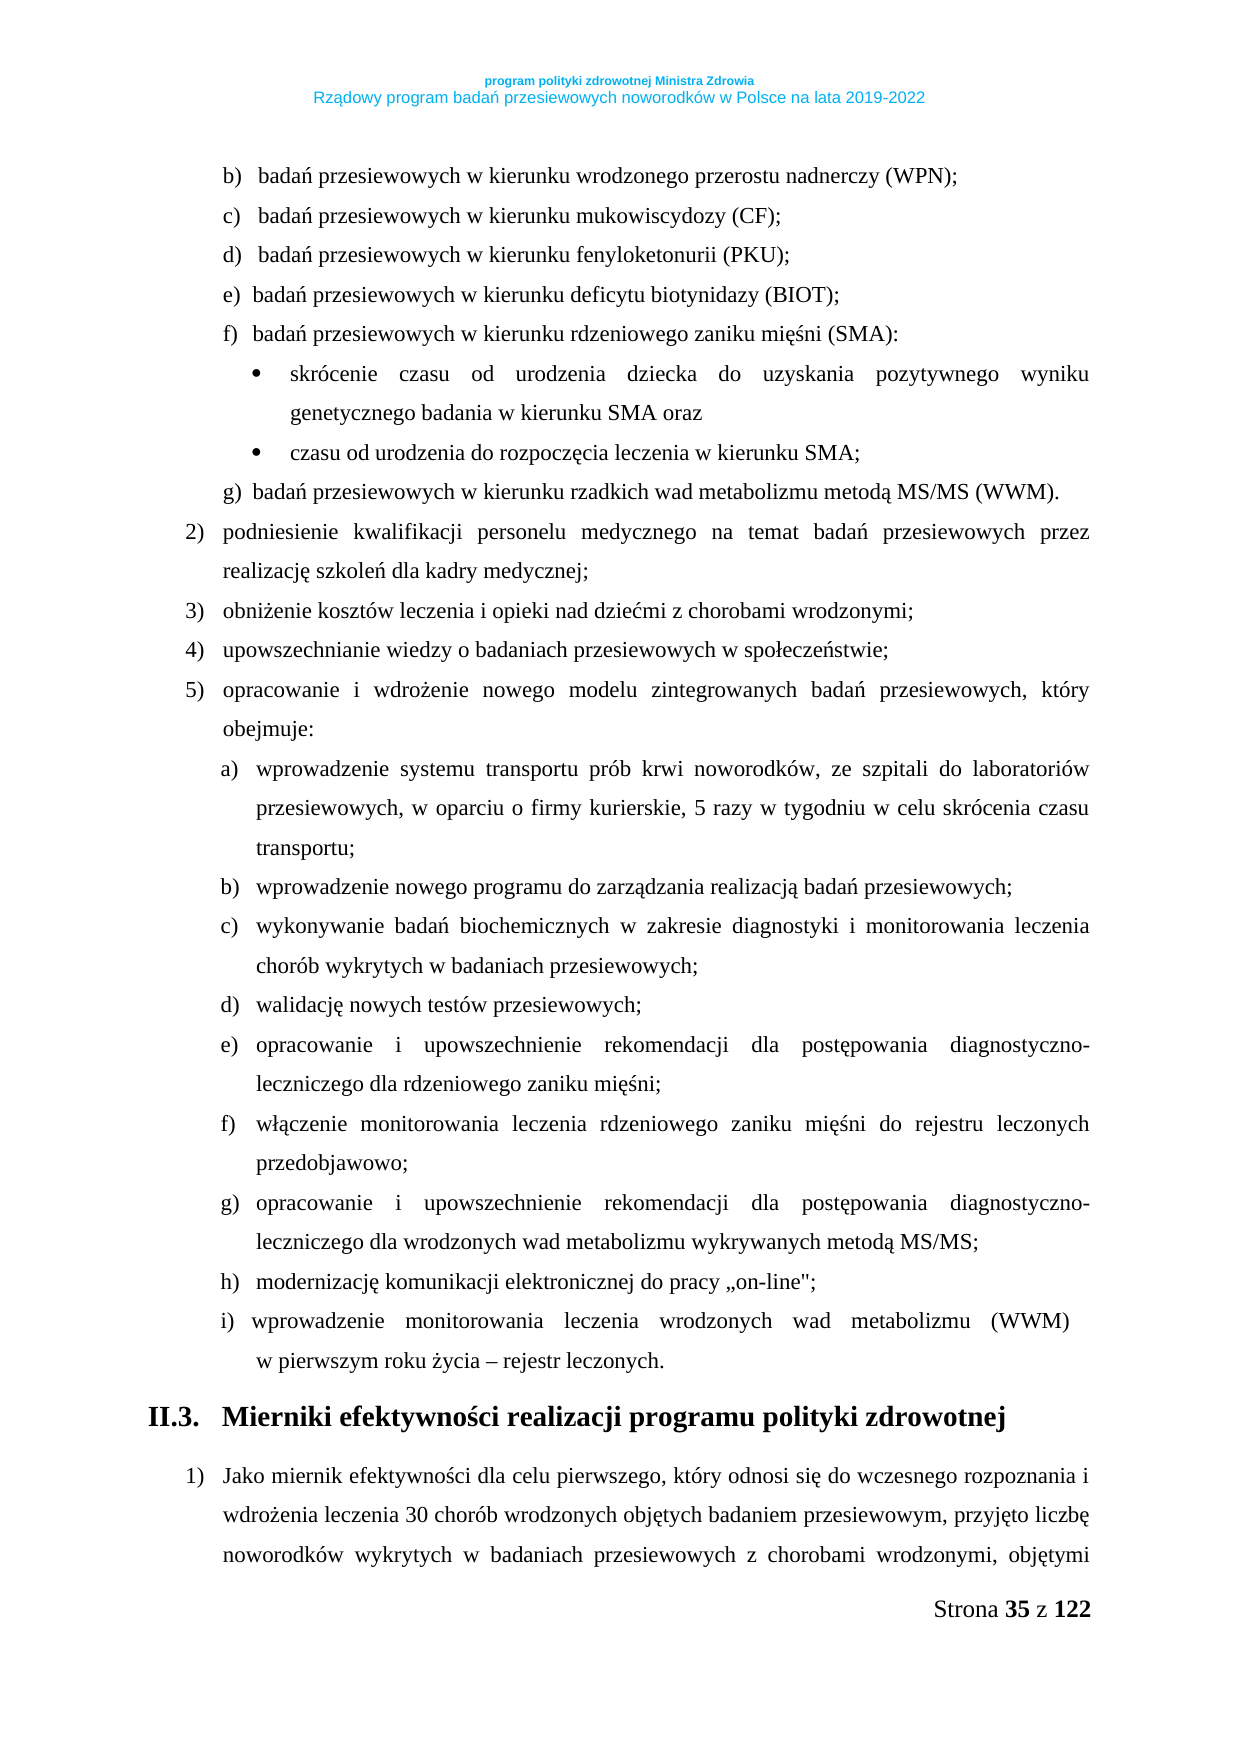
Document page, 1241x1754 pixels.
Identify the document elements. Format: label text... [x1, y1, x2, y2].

list upowszechnianie wiedzy o badaniach przesiewowych w społeczeństwie; [185, 636, 1091, 663]
list wprowadzenie monitorowania leczenia wrodzonych wad metabolizmu (WWM) w pierwszym roku życia – rejestr leczonych. [220, 1307, 1091, 1373]
list wprowadzenie systemu transportu prób krwi noworodków, ze szpitali do laboratoriów przesiewowych, w oparciu o firmy kurierskie, 5 razy w tygodniu w celu skrócenia czasu transportu; [220, 755, 1091, 860]
list skrócenie czasu od urodzenia dziecka do uzyskania pozytywnego wyniku genetycznego badania w kierunku SMA oraz [252, 360, 1091, 426]
list opracowanie i upowszechnienie rekomendacji dla postępowania diagnostyczno-leczniczego dla rdzeniowego zaniku mięśni; [220, 1031, 1091, 1097]
list modernizację komunikacji elektronicznej do pracy „on-line"; [220, 1268, 1091, 1294]
list badań przesiewowych w kierunku deficytu biotynidazy (BIOT); [223, 281, 1091, 307]
list badań przesiewowych w kierunku wrodzonego przerostu nadnerczy (WPN); [223, 162, 1091, 189]
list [185, 1462, 1091, 1567]
list czasu od urodzenia do rozpoczęcia leczenia w kierunku SMA; [252, 439, 1091, 465]
list opracowanie i wdrożenie nowego modelu zintegrowanych badań przesiewowych, który obejmuje: [185, 676, 1091, 742]
list włączenie monitorowania leczenia rdzeniowego zaniku mięśni do rejestru leczonych przedobjawowo; [220, 1110, 1091, 1176]
list wprowadzenie nowego programu do zarządzania realizacją badań przesiewowych; [220, 873, 1091, 899]
list badań przesiewowych w kierunku fenyloketonurii (PKU); [223, 241, 1091, 268]
list wykonywanie badań biochemicznych w zakresie diagnostyki i monitorowania leczenia chorób wykrytych w badaniach przesiewowych; [220, 913, 1091, 978]
list podniesienie kwalifikacji personelu medycznego na temat badań przesiewowych przez realizację szkoleń dla kadry medycznej; [185, 518, 1091, 584]
list badań przesiewowych w kierunku rzadkich wad metabolizmu metodą MS/MS (WWM). [223, 478, 1091, 505]
list badań przesiewowych w kierunku rdzeniowego zaniku mięśni (SMA): [223, 320, 1091, 347]
list opracowanie i upowszechnienie rekomendacji dla postępowania diagnostyczno-leczniczego dla wrodzonych wad metabolizmu wykrywanych metodą MS/MS; [220, 1189, 1091, 1255]
list obniżenie kosztów leczenia i opieki nad dziećmi z chorobami wrodzonymi; [185, 597, 1091, 623]
list Mierniki efektywności realizacji programu polityki zdrowotnej [148, 1399, 1091, 1432]
list badań przesiewowych w kierunku mukowiscydozy (CF); [223, 202, 1091, 228]
list walidację nowych testów przesiewowych; [220, 992, 1091, 1018]
